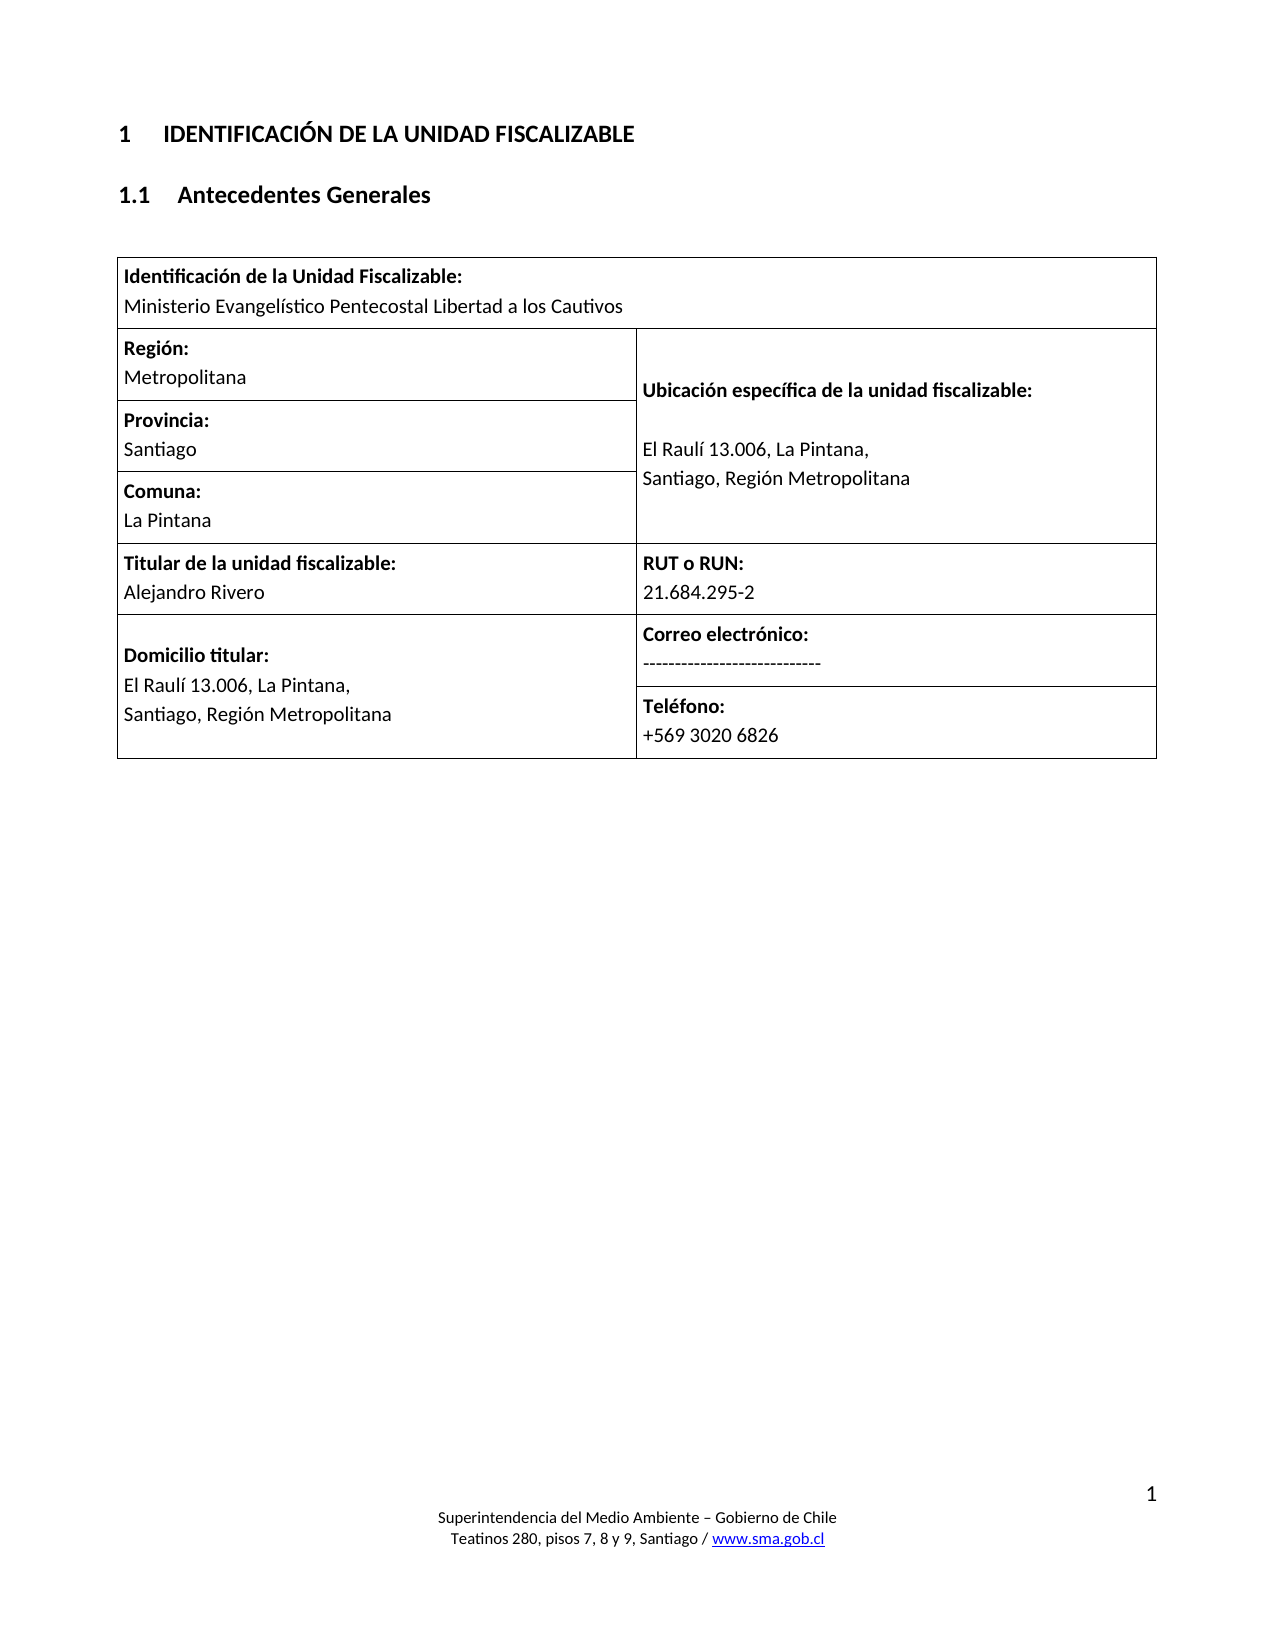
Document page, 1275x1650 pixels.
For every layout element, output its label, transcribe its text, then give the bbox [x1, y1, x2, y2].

text IDENTIFICACIÓN DE LA UNIDAD FISCALIZABLE [118, 118, 1157, 149]
table_cell Ubicación específica de la unidad fiscalizable: El Raulí 13.006, La Pintana, Santiago, Región Metropolitana [637, 329, 1156, 543]
table_cell Región: Metropolitana [118, 329, 636, 400]
table_cell Provincia: Santiago [118, 401, 636, 471]
subtitle Antecedentes Generales [118, 179, 1157, 210]
table_cell Teléfono: +569 3020 6826 [637, 687, 1156, 757]
table_header Identificación de la Unidad Fiscalizable: Ministerio Evangelístico Pentecostal Libertad a los Cautivos [118, 258, 1156, 328]
table_cell Domicilio titular: El Raulí 13.006, La Pintana, Santiago, Región Metropolitana [118, 615, 636, 757]
table_cell Comuna: La Pintana [118, 472, 636, 543]
table_cell RUT o RUN: 21.684.295-2 [637, 544, 1156, 614]
table_cell Correo electrónico: ---------------------------- [637, 615, 1156, 686]
table_cell Titular de la unidad fiscalizable: Alejandro Rivero [118, 544, 636, 614]
